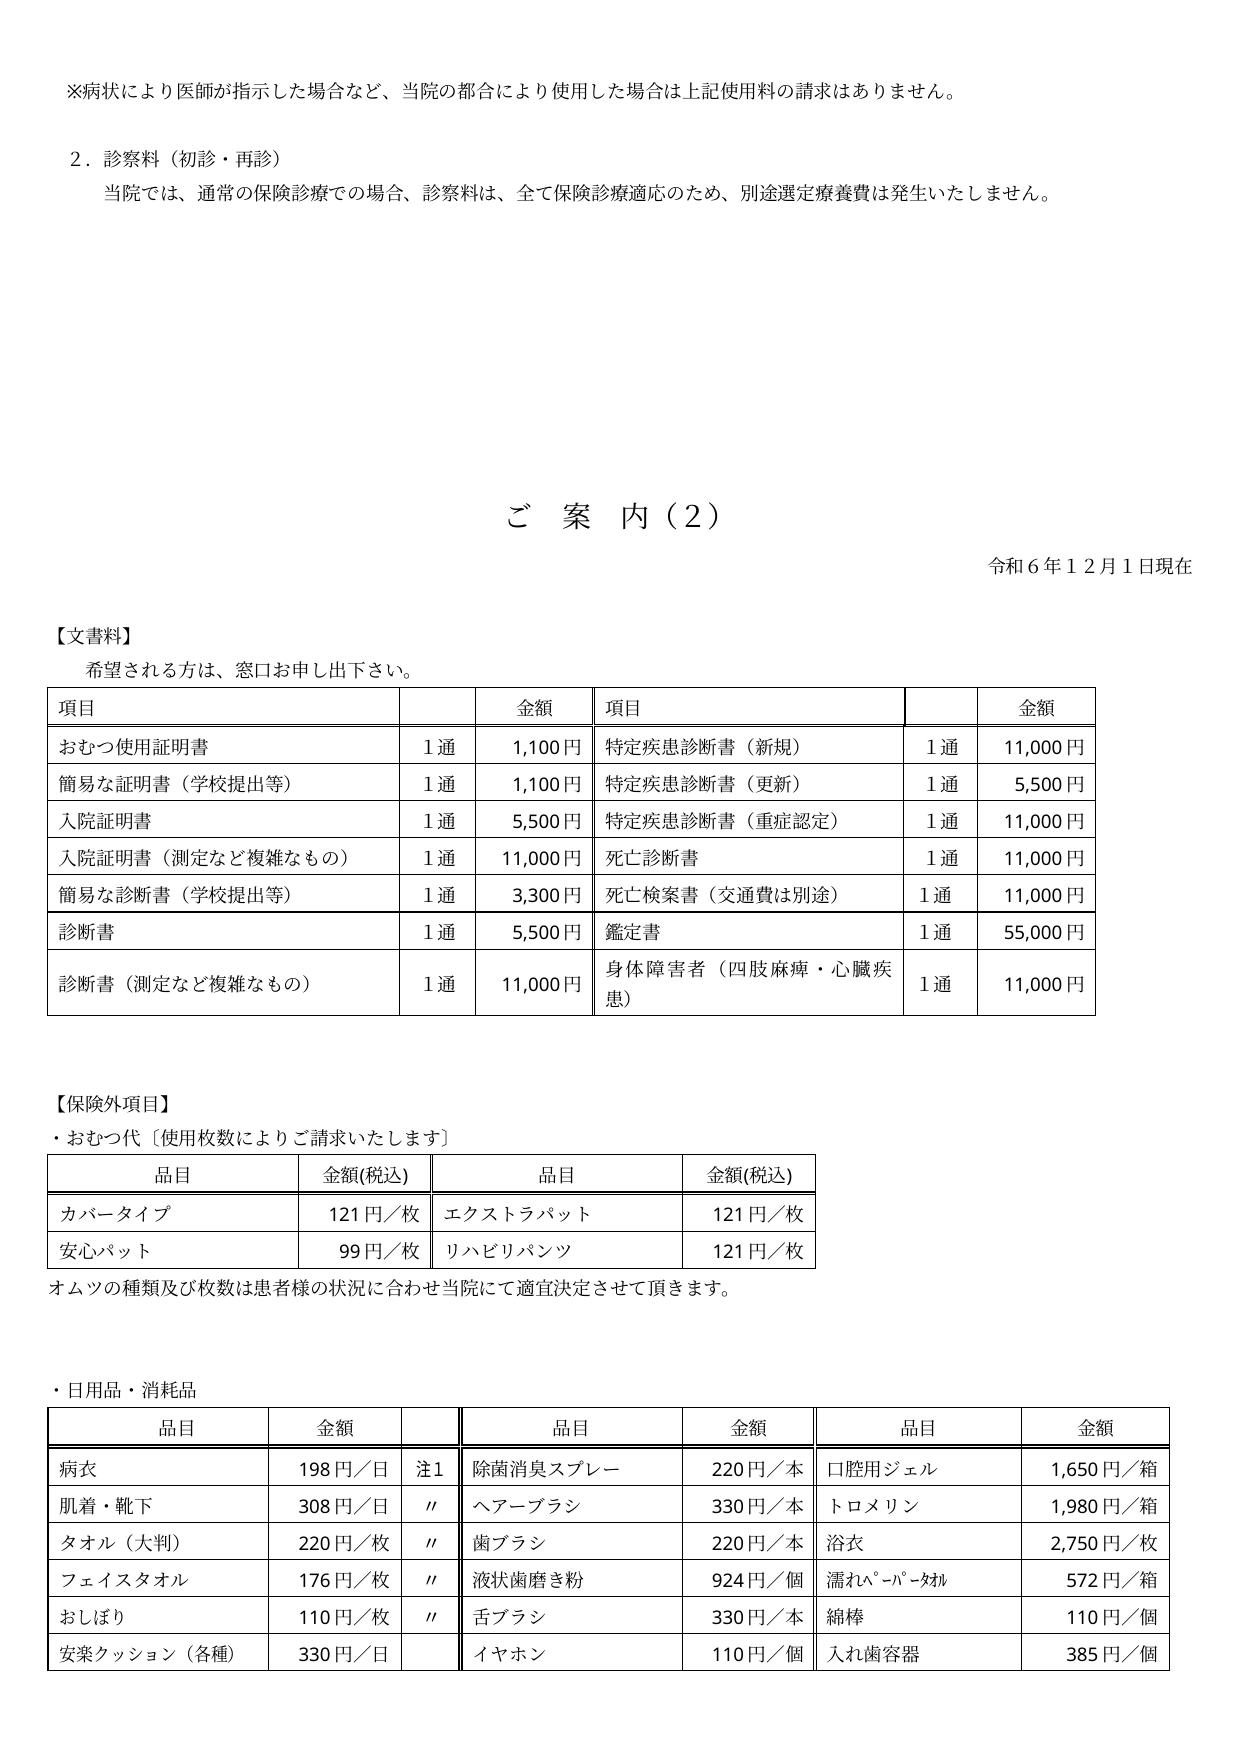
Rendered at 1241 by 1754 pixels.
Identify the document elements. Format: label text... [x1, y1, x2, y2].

table_cell 220円／本 [683, 1523, 813, 1559]
table_cell 330円／本 [683, 1486, 813, 1522]
table_cell 身体障害者（四肢麻痺・心臓疾患） [595, 950, 903, 1015]
table_cell 浴衣 [817, 1523, 1021, 1559]
table_cell 220円／枚 [269, 1523, 401, 1559]
table_header 金額 [683, 1408, 813, 1444]
table_header [400, 688, 475, 724]
text 令和６年１２月１日現在 [47, 551, 1193, 581]
table_cell 121円／枚 [683, 1232, 815, 1268]
table_cell 1,100円 [476, 764, 592, 800]
table_header 金額 [1022, 1408, 1169, 1444]
table_cell 〃 [402, 1523, 458, 1559]
table_cell 肌着・靴下 [49, 1486, 268, 1522]
table_cell 110円／個 [1022, 1597, 1169, 1633]
table_cell 簡易な証明書（学校提出等） [48, 764, 399, 800]
table_cell 11,000円 [978, 950, 1095, 1015]
table_cell １通 [904, 801, 977, 837]
table_header [906, 688, 977, 724]
table_cell 簡易な診断書（学校提出等） [48, 875, 399, 911]
table_cell 330円／本 [683, 1597, 813, 1633]
table_cell 11,000円 [978, 727, 1095, 763]
table_cell 1,100円 [476, 727, 592, 763]
text ご 案 内（２） [47, 485, 1193, 545]
table_cell 特定疾患診断書（更新） [595, 764, 903, 800]
table_header 項目 [48, 688, 399, 724]
text ・日用品・消耗品 [47, 1375, 1193, 1404]
table_header 金額(税込) [299, 1155, 430, 1191]
text 【保険外項目】 [47, 1088, 1193, 1118]
table_cell 〃 [402, 1486, 458, 1522]
table_cell １通 [400, 801, 475, 837]
table_cell 1,650円／箱 [1022, 1449, 1169, 1485]
table_cell トロメリン [817, 1486, 1021, 1522]
table_cell 330円／日 [269, 1634, 401, 1670]
table_cell １通 [904, 913, 977, 948]
table_cell 11,000円 [476, 950, 592, 1015]
table_header [402, 1408, 458, 1444]
table_header 金額 [978, 688, 1095, 724]
table_cell 口腔用ジェル [817, 1449, 1021, 1485]
text ・おむつ代〔使用枚数によりご請求いたします〕 [47, 1122, 1193, 1152]
table_cell 2,750円／枚 [1022, 1523, 1169, 1559]
table_header 品目 [48, 1155, 298, 1191]
table_cell 安心パット [48, 1232, 298, 1268]
table_cell １通 [400, 950, 475, 1015]
table_cell 1,980円／箱 [1022, 1486, 1169, 1522]
table_header 金額(税込) [683, 1155, 815, 1191]
table_cell おむつ使用証明書 [48, 727, 399, 763]
table_cell 除菌消臭スプレー [463, 1449, 682, 1485]
table_cell 5,500円 [476, 913, 592, 948]
table_cell 198円／日 [269, 1449, 401, 1485]
table_cell 診断書 [48, 913, 399, 948]
table_cell 220円／本 [683, 1449, 813, 1485]
table_cell リハビリパンツ [433, 1232, 682, 1268]
table_cell フェイスタオル [49, 1560, 268, 1596]
table_cell おしぼり [49, 1597, 268, 1633]
table_cell 385円／個 [1022, 1634, 1169, 1670]
table_cell 濡れﾍﾟｰﾊﾟｰﾀｵﾙ [817, 1560, 1021, 1596]
table_cell 572円／箱 [1022, 1560, 1169, 1596]
table_cell 3,300円 [476, 875, 592, 911]
table_cell 110円／枚 [269, 1597, 401, 1633]
table_cell 注１ [402, 1449, 458, 1485]
table_cell １通 [904, 764, 977, 800]
table_cell イヤホン [463, 1634, 682, 1670]
text ※病状により医師が指示した場合など、当院の都合により使用した場合は上記使用料の請求はありません。 [47, 76, 1193, 105]
table_cell [402, 1634, 458, 1670]
text 【文書料】 [47, 621, 1193, 651]
table_cell 〃 [402, 1560, 458, 1596]
table_cell 液状歯磨き粉 [463, 1560, 682, 1596]
table_header 品目 [49, 1408, 268, 1444]
text 希望される方は、窓口お申し出下さい。 [47, 655, 1193, 685]
table_cell 入れ歯容器 [817, 1634, 1021, 1670]
table_header 項目 [595, 688, 904, 724]
table_cell １通 [904, 727, 977, 763]
table_cell 鑑定書 [595, 913, 903, 948]
table_cell 11,000円 [476, 838, 592, 874]
table_cell 110円／個 [683, 1634, 813, 1670]
table_header 金額 [269, 1408, 401, 1444]
table_cell １通 [400, 913, 475, 948]
table_cell １通 [904, 950, 977, 1015]
table_header 品目 [463, 1408, 682, 1444]
table_cell 病衣 [49, 1449, 268, 1485]
table_header 品目 [433, 1155, 682, 1191]
table_cell 入院証明書 [48, 801, 399, 837]
table_cell 死亡診断書 [595, 838, 903, 874]
table_cell 5,500円 [476, 801, 592, 837]
table_cell 924円／個 [683, 1560, 813, 1596]
table_cell 11,000円 [978, 875, 1095, 911]
table_cell 綿棒 [817, 1597, 1021, 1633]
table_cell 特定疾患診断書（重症認定） [595, 801, 903, 837]
table_cell １通 [400, 764, 475, 800]
text オムツの種類及び枚数は患者様の状況に合わせ当院にて適宜決定させて頂きます。 [47, 1273, 1193, 1303]
table_cell 55,000円 [978, 913, 1095, 948]
table_cell 121円／枚 [299, 1195, 430, 1231]
table_cell 5,500円 [978, 764, 1095, 800]
table_cell 安楽クッション（各種） [49, 1634, 268, 1670]
table_cell 11,000円 [978, 838, 1095, 874]
table_cell カバータイプ [48, 1195, 298, 1231]
table_cell エクストラパット [433, 1195, 682, 1231]
table_cell １通 [904, 838, 977, 874]
table_cell 入院証明書（測定など複雑なもの） [48, 838, 399, 874]
table_cell 死亡検案書（交通費は別途） [595, 875, 903, 911]
table_cell 〃 [402, 1597, 458, 1633]
table_cell 診断書（測定など複雑なもの） [48, 950, 399, 1015]
table_cell 121円／枚 [683, 1195, 815, 1231]
table_header 金額 [476, 688, 592, 724]
table_cell １通 [904, 875, 977, 911]
table_cell ヘアーブラシ [463, 1486, 682, 1522]
text 当院では、通常の保険診療での場合、診察料は、全て保険診療適応のため、別途選定療養費は発生いたしません。 [47, 177, 1193, 207]
table_cell 特定疾患診断書（新規） [595, 727, 903, 763]
text ２．診察料（初診・再診） [66, 143, 1193, 173]
table_cell 308円／日 [269, 1486, 401, 1522]
table_cell 11,000円 [978, 801, 1095, 837]
table_header 品目 [817, 1408, 1021, 1444]
table_cell 99円／枚 [299, 1232, 430, 1268]
table_cell 歯ブラシ [463, 1523, 682, 1559]
table_cell １通 [400, 875, 475, 911]
table_cell １通 [400, 838, 475, 874]
table_cell タオル（大判） [49, 1523, 268, 1559]
table_cell 舌ブラシ [463, 1597, 682, 1633]
table_cell 176円／枚 [269, 1560, 401, 1596]
table_cell １通 [400, 727, 475, 763]
